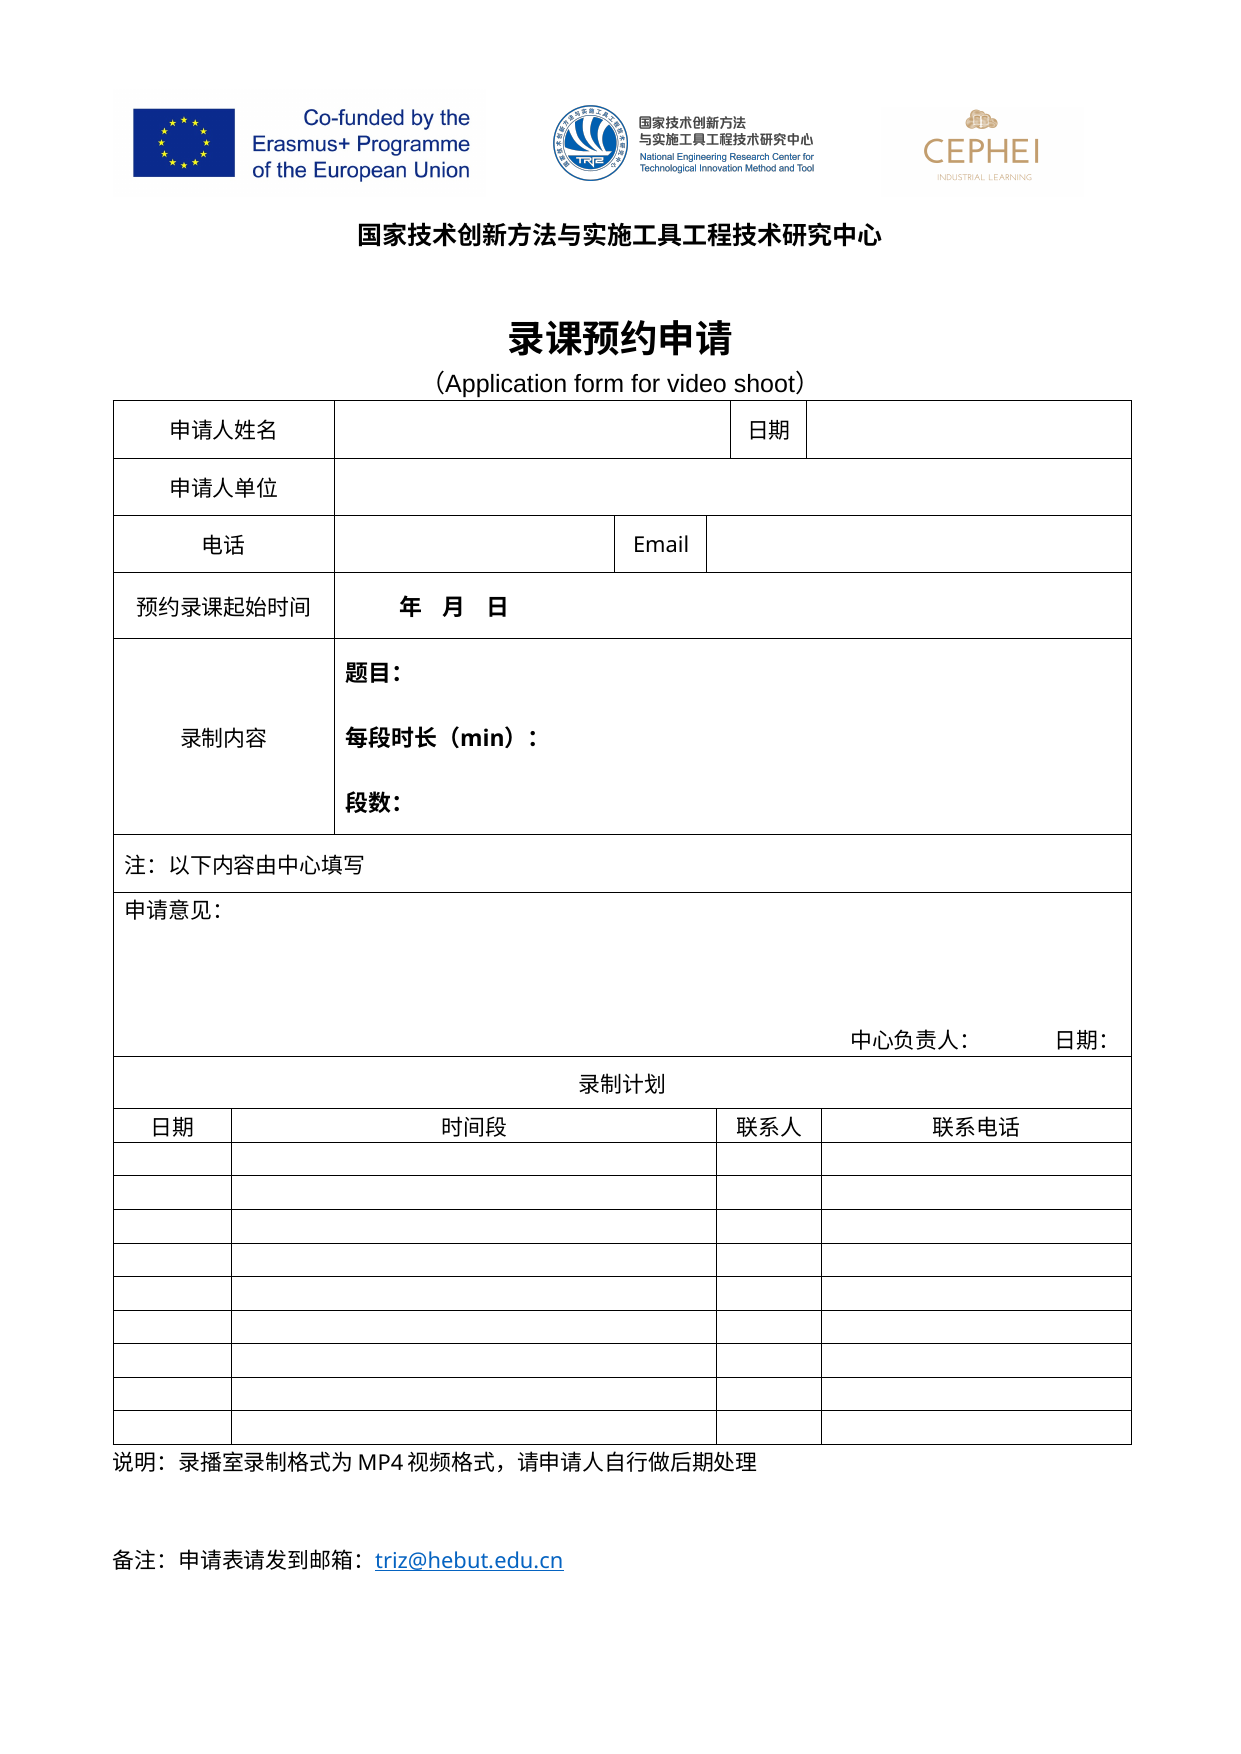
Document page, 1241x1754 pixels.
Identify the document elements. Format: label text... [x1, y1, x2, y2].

table_cell [232, 1210, 716, 1242]
picture [112, 88, 1084, 197]
table_cell [114, 1176, 231, 1209]
table_cell 申请意见： 中心负责人： 日期： [114, 893, 1131, 1056]
table_cell 预约录课起始时间 [114, 573, 334, 638]
table_cell [114, 1277, 231, 1309]
table_cell [822, 1411, 1131, 1444]
table_cell [707, 516, 1131, 572]
table_cell 日期 [114, 1109, 231, 1142]
table_cell [822, 1210, 1131, 1242]
table_cell [717, 1244, 821, 1276]
table_cell [717, 1378, 821, 1410]
table_cell [822, 1378, 1131, 1410]
table_cell [114, 1244, 231, 1276]
table_header 日期 [731, 401, 806, 458]
table_cell 电话 [114, 516, 334, 572]
table_cell [114, 1344, 231, 1377]
text 说明：录播室录制格式为MP4视频格式，请申请人自行做后期处理 [112, 1445, 1128, 1477]
table_cell [232, 1378, 716, 1410]
table_cell [232, 1411, 716, 1444]
table_cell [717, 1311, 821, 1343]
table_cell [335, 516, 614, 572]
text 国家技术创新方法与实施工具工程技术研究中心 [112, 201, 1128, 266]
table_cell [822, 1244, 1131, 1276]
table_cell [232, 1143, 716, 1175]
table_cell [232, 1244, 716, 1276]
table_cell [232, 1311, 716, 1343]
table_cell [717, 1176, 821, 1209]
text 录课预约申请 [112, 309, 1128, 364]
table_cell 年 月 日 [335, 573, 1131, 638]
table_cell [717, 1277, 821, 1309]
table_cell [232, 1277, 716, 1309]
table_cell [232, 1176, 716, 1209]
table_cell [822, 1344, 1131, 1377]
table_cell [822, 1143, 1131, 1175]
table_cell 录制计划 [114, 1057, 1131, 1108]
text （Application form for video shoot） [112, 364, 1128, 400]
table_cell [114, 1143, 231, 1175]
table_header 申请人姓名 [114, 401, 334, 458]
table_cell [717, 1344, 821, 1377]
table_cell [335, 459, 1131, 515]
table_cell [232, 1344, 716, 1377]
table_cell Email [615, 516, 706, 572]
table_cell 申请人单位 [114, 459, 334, 515]
table_cell 注：以下内容由中心填写 [114, 835, 1131, 892]
table_header [335, 401, 730, 458]
table_cell [114, 1411, 231, 1444]
table_cell 联系人 [717, 1109, 821, 1142]
table_cell [822, 1176, 1131, 1209]
table_cell [717, 1143, 821, 1175]
table_cell [822, 1277, 1131, 1309]
table_cell [114, 1378, 231, 1410]
table_cell [717, 1411, 821, 1444]
table_cell [114, 1311, 231, 1343]
text 备注：申请表请发到邮箱：triz@hebut.edu.cn [112, 1542, 1128, 1575]
table_header [807, 401, 1131, 458]
table_cell [114, 1210, 231, 1242]
table_cell 录制内容 [114, 639, 334, 834]
table_cell 题目： 每段时长（min）： 段数： [335, 639, 1131, 834]
table_cell [822, 1311, 1131, 1343]
table_cell 联系电话 [822, 1109, 1131, 1142]
table_cell [717, 1210, 821, 1242]
table_cell 时间段 [232, 1109, 716, 1142]
